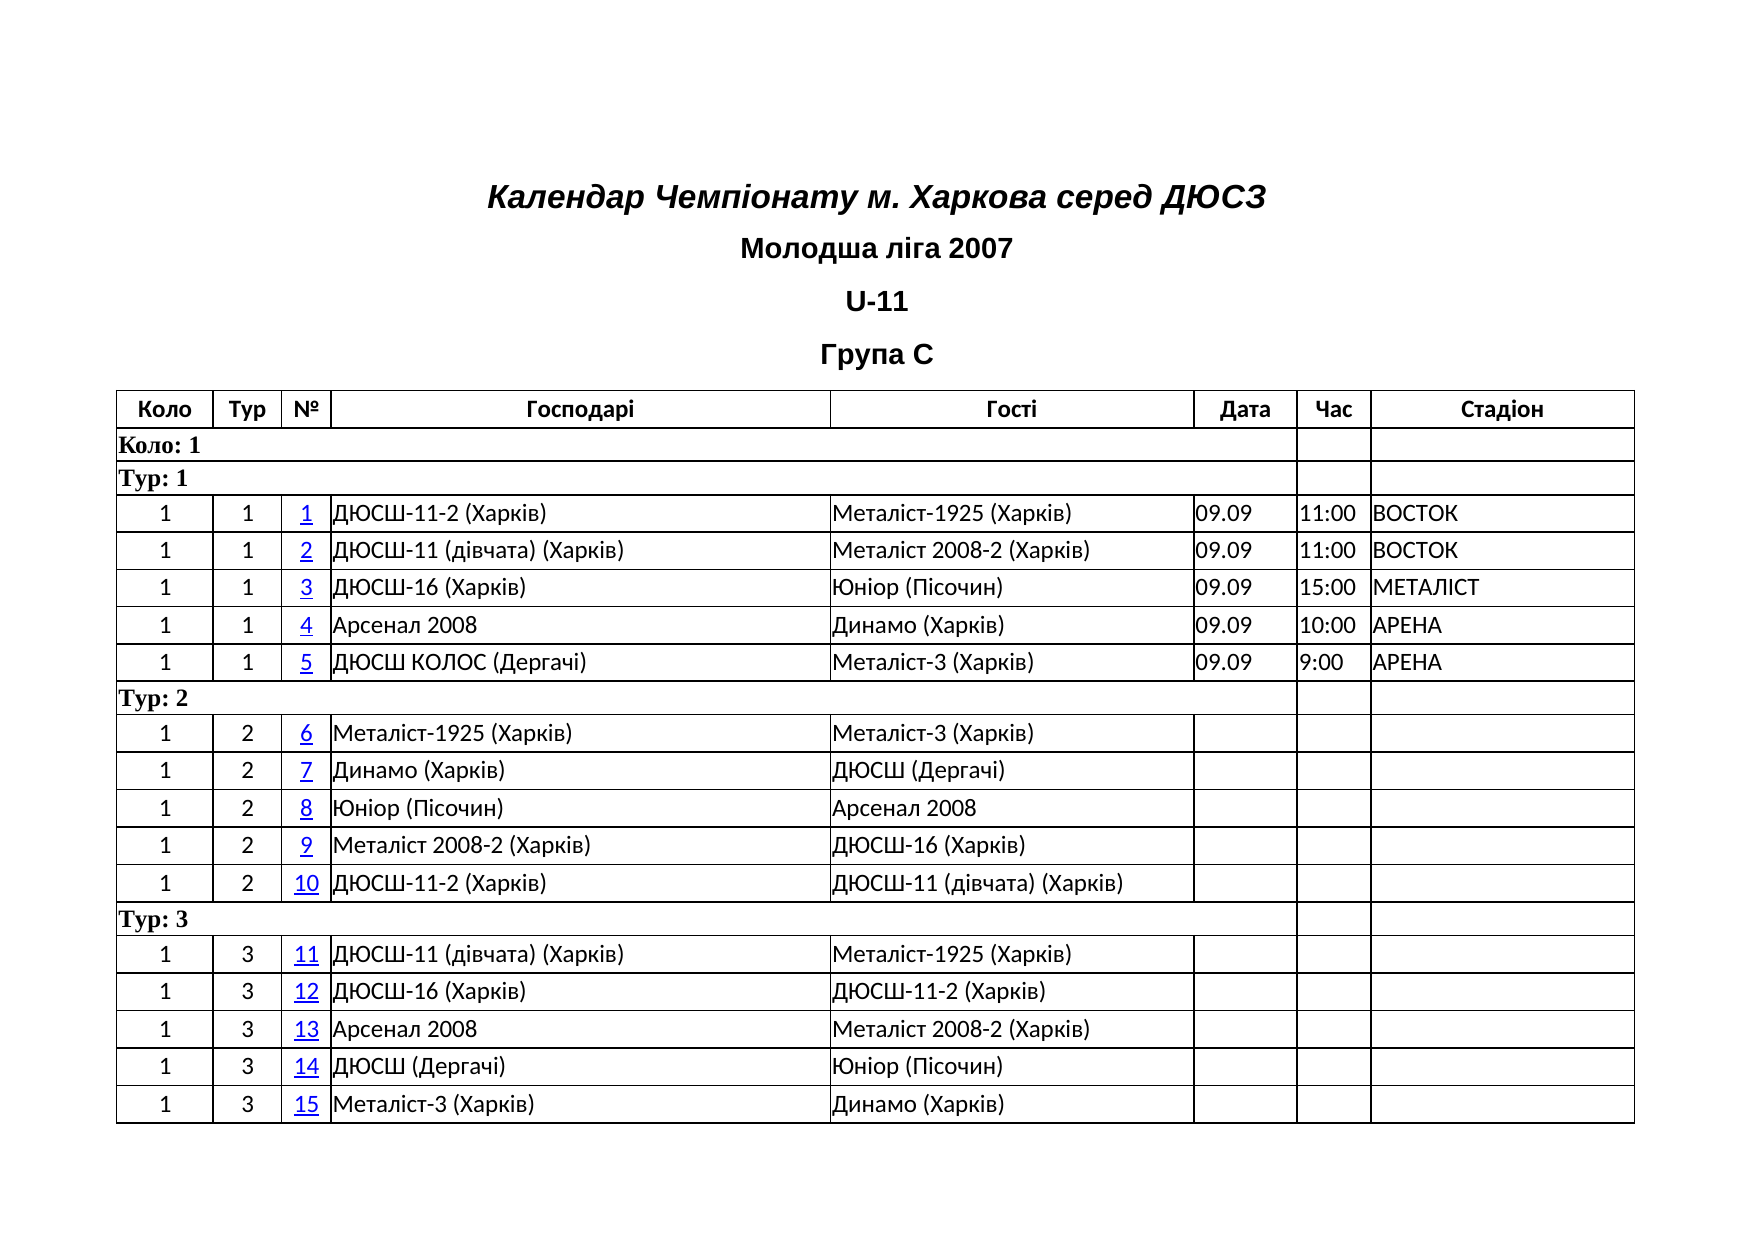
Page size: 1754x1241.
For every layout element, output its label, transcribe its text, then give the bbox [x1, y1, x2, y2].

table_cell [1298, 865, 1370, 901]
table_cell [1372, 865, 1634, 901]
table_cell Арсенал 2008 [332, 607, 830, 643]
table_cell 11:00 [1298, 496, 1370, 531]
table_cell 3 [214, 936, 281, 972]
table_cell 09.09 [1195, 496, 1296, 531]
table_cell 1 [117, 645, 212, 680]
table_cell 9 [282, 828, 330, 864]
table_cell Металіст-1925 (Харків) [332, 715, 830, 751]
table_header Час [1298, 391, 1370, 427]
table_cell [1298, 1086, 1370, 1122]
table_cell Металіст-3 (Харків) [332, 1086, 830, 1122]
table_cell [1195, 715, 1296, 751]
table_cell ВОСТОК [1372, 533, 1634, 568]
table_cell АРЕНА [1372, 645, 1634, 680]
table_cell [1298, 429, 1370, 460]
table_cell 10 [282, 865, 330, 901]
table_cell ВОСТОК [1372, 496, 1634, 531]
table_cell [1298, 828, 1370, 864]
table_cell ДЮСШ-16 (Харків) [831, 828, 1193, 864]
table_cell 11:00 [1298, 533, 1370, 568]
table_header Дата [1195, 391, 1296, 427]
table_cell 5 [282, 645, 330, 680]
table_cell 3 [214, 1049, 281, 1085]
table_cell [1372, 753, 1634, 789]
table_cell [1298, 903, 1370, 935]
table_cell [1195, 790, 1296, 826]
table_cell 4 [282, 607, 330, 643]
table_cell 15 [282, 1086, 330, 1122]
table_cell [1372, 429, 1634, 460]
table_cell 15:00 [1298, 570, 1370, 606]
table_cell 8 [282, 790, 330, 826]
table_cell [1195, 1049, 1296, 1085]
table_cell 1 [117, 570, 212, 606]
table_cell 1 [117, 1086, 212, 1122]
text U-11 [118, 284, 1636, 318]
table_cell 09.09 [1195, 645, 1296, 680]
table_cell [1298, 790, 1370, 826]
table_header № [282, 391, 330, 427]
table_cell 1 [117, 936, 212, 972]
table_cell АРЕНА [1372, 607, 1634, 643]
table_header Господарі [332, 391, 830, 427]
table_cell ДЮСШ-11-2 (Харків) [332, 496, 830, 531]
table_cell [1372, 828, 1634, 864]
table_cell Металіст 2008-2 (Харків) [332, 828, 830, 864]
table_cell Динамо (Харків) [831, 1086, 1193, 1122]
table_cell 1 [214, 607, 281, 643]
table_cell 1 [214, 496, 281, 531]
table_cell 1 [117, 1049, 212, 1085]
table_cell 6 [282, 715, 330, 751]
table_cell [1298, 936, 1370, 972]
table_cell 14 [282, 1049, 330, 1085]
table_cell 10:00 [1298, 607, 1370, 643]
table_cell [1195, 1086, 1296, 1122]
table_cell 2 [214, 753, 281, 789]
table_cell ДЮСШ-11-2 (Харків) [332, 865, 830, 901]
table_cell 2 [214, 828, 281, 864]
table_cell 11 [282, 936, 330, 972]
table_cell Металіст 2008-2 (Харків) [831, 533, 1193, 568]
table_cell Коло: 1 [117, 429, 1296, 460]
table_cell Юніор (Пісочин) [332, 790, 830, 826]
table_cell 3 [214, 1011, 281, 1047]
table_cell Металіст 2008-2 (Харків) [831, 1011, 1193, 1047]
table_header Тур [214, 391, 281, 427]
table_cell Металіст-1925 (Харків) [831, 936, 1193, 972]
table_cell 09.09 [1195, 570, 1296, 606]
table_cell 1 [117, 533, 212, 568]
table_cell [1372, 462, 1634, 494]
table_cell [1372, 1086, 1634, 1122]
table_cell Юніор (Пісочин) [831, 570, 1193, 606]
table_cell 1 [117, 974, 212, 1010]
table_cell [1372, 1011, 1634, 1047]
table_header Стадіон [1372, 391, 1634, 427]
table_cell Металіст-1925 (Харків) [831, 496, 1193, 531]
table_cell [1298, 462, 1370, 494]
table_cell [1298, 1049, 1370, 1085]
table_cell [1372, 790, 1634, 826]
table_cell [1195, 1011, 1296, 1047]
table_cell [1298, 753, 1370, 789]
table_cell Динамо (Харків) [332, 753, 830, 789]
table_cell 9:00 [1298, 645, 1370, 680]
table_cell [1195, 828, 1296, 864]
table_cell ДЮСШ-16 (Харків) [332, 974, 830, 1010]
table_cell Динамо (Харків) [831, 607, 1193, 643]
table_cell [1372, 715, 1634, 751]
table_cell 09.09 [1195, 533, 1296, 568]
table_cell [1195, 865, 1296, 901]
table_cell 2 [214, 865, 281, 901]
table_cell 2 [214, 715, 281, 751]
text Календар Чемпіонату м. Харкова серед ДЮСЗ [118, 177, 1636, 216]
table_cell 3 [282, 570, 330, 606]
table_cell ДЮСШ-11 (дівчата) (Харків) [332, 936, 830, 972]
table_cell Тур: 3 [117, 903, 1296, 935]
table_cell МЕТАЛІСТ [1372, 570, 1634, 606]
text Група С [118, 337, 1636, 370]
table_cell Тур: 1 [117, 462, 1296, 494]
table_cell [1195, 974, 1296, 1010]
table_cell 1 [117, 865, 212, 901]
table_cell Тур: 2 [117, 682, 1296, 714]
table_cell [1298, 974, 1370, 1010]
table_cell Металіст-3 (Харків) [831, 645, 1193, 680]
table_cell 3 [214, 974, 281, 1010]
table_cell 1 [214, 533, 281, 568]
table_cell 7 [282, 753, 330, 789]
table_cell 1 [214, 570, 281, 606]
table_cell Арсенал 2008 [831, 790, 1193, 826]
table_cell 2 [282, 533, 330, 568]
table_cell [1372, 903, 1634, 935]
table_cell 1 [117, 496, 212, 531]
table_cell 1 [117, 715, 212, 751]
table_cell ДЮСШ (Дергачі) [332, 1049, 830, 1085]
table_header Гості [831, 391, 1193, 427]
table_cell 2 [214, 790, 281, 826]
table_cell [1298, 1011, 1370, 1047]
table_cell 1 [117, 1011, 212, 1047]
table_cell ДЮСШ КОЛОС (Дергачі) [332, 645, 830, 680]
table_cell ДЮСШ-11-2 (Харків) [831, 974, 1193, 1010]
table_cell [1372, 936, 1634, 972]
table_cell ДЮСШ-11 (дівчата) (Харків) [332, 533, 830, 568]
text Молодша ліга 2007 [118, 231, 1636, 265]
table_cell [1372, 974, 1634, 1010]
table_cell 1 [117, 790, 212, 826]
table_cell [1372, 1049, 1634, 1085]
table_cell Арсенал 2008 [332, 1011, 830, 1047]
table_cell [1298, 682, 1370, 714]
table_cell 1 [214, 645, 281, 680]
table_cell ДЮСШ-16 (Харків) [332, 570, 830, 606]
table_cell 1 [117, 753, 212, 789]
table_cell 09.09 [1195, 607, 1296, 643]
table_cell 1 [282, 496, 330, 531]
table_cell Юніор (Пісочин) [831, 1049, 1193, 1085]
table_cell ДЮСШ-11 (дівчата) (Харків) [831, 865, 1193, 901]
table_cell Металіст-3 (Харків) [831, 715, 1193, 751]
table_cell [1195, 936, 1296, 972]
table_cell [1195, 753, 1296, 789]
table_cell 3 [214, 1086, 281, 1122]
table_cell [1298, 715, 1370, 751]
table_cell [1372, 682, 1634, 714]
table_cell 13 [282, 1011, 330, 1047]
table_header Коло [117, 391, 212, 427]
table_cell 1 [117, 828, 212, 864]
table_cell 1 [117, 607, 212, 643]
table_cell ДЮСШ (Дергачі) [831, 753, 1193, 789]
table_cell 12 [282, 974, 330, 1010]
